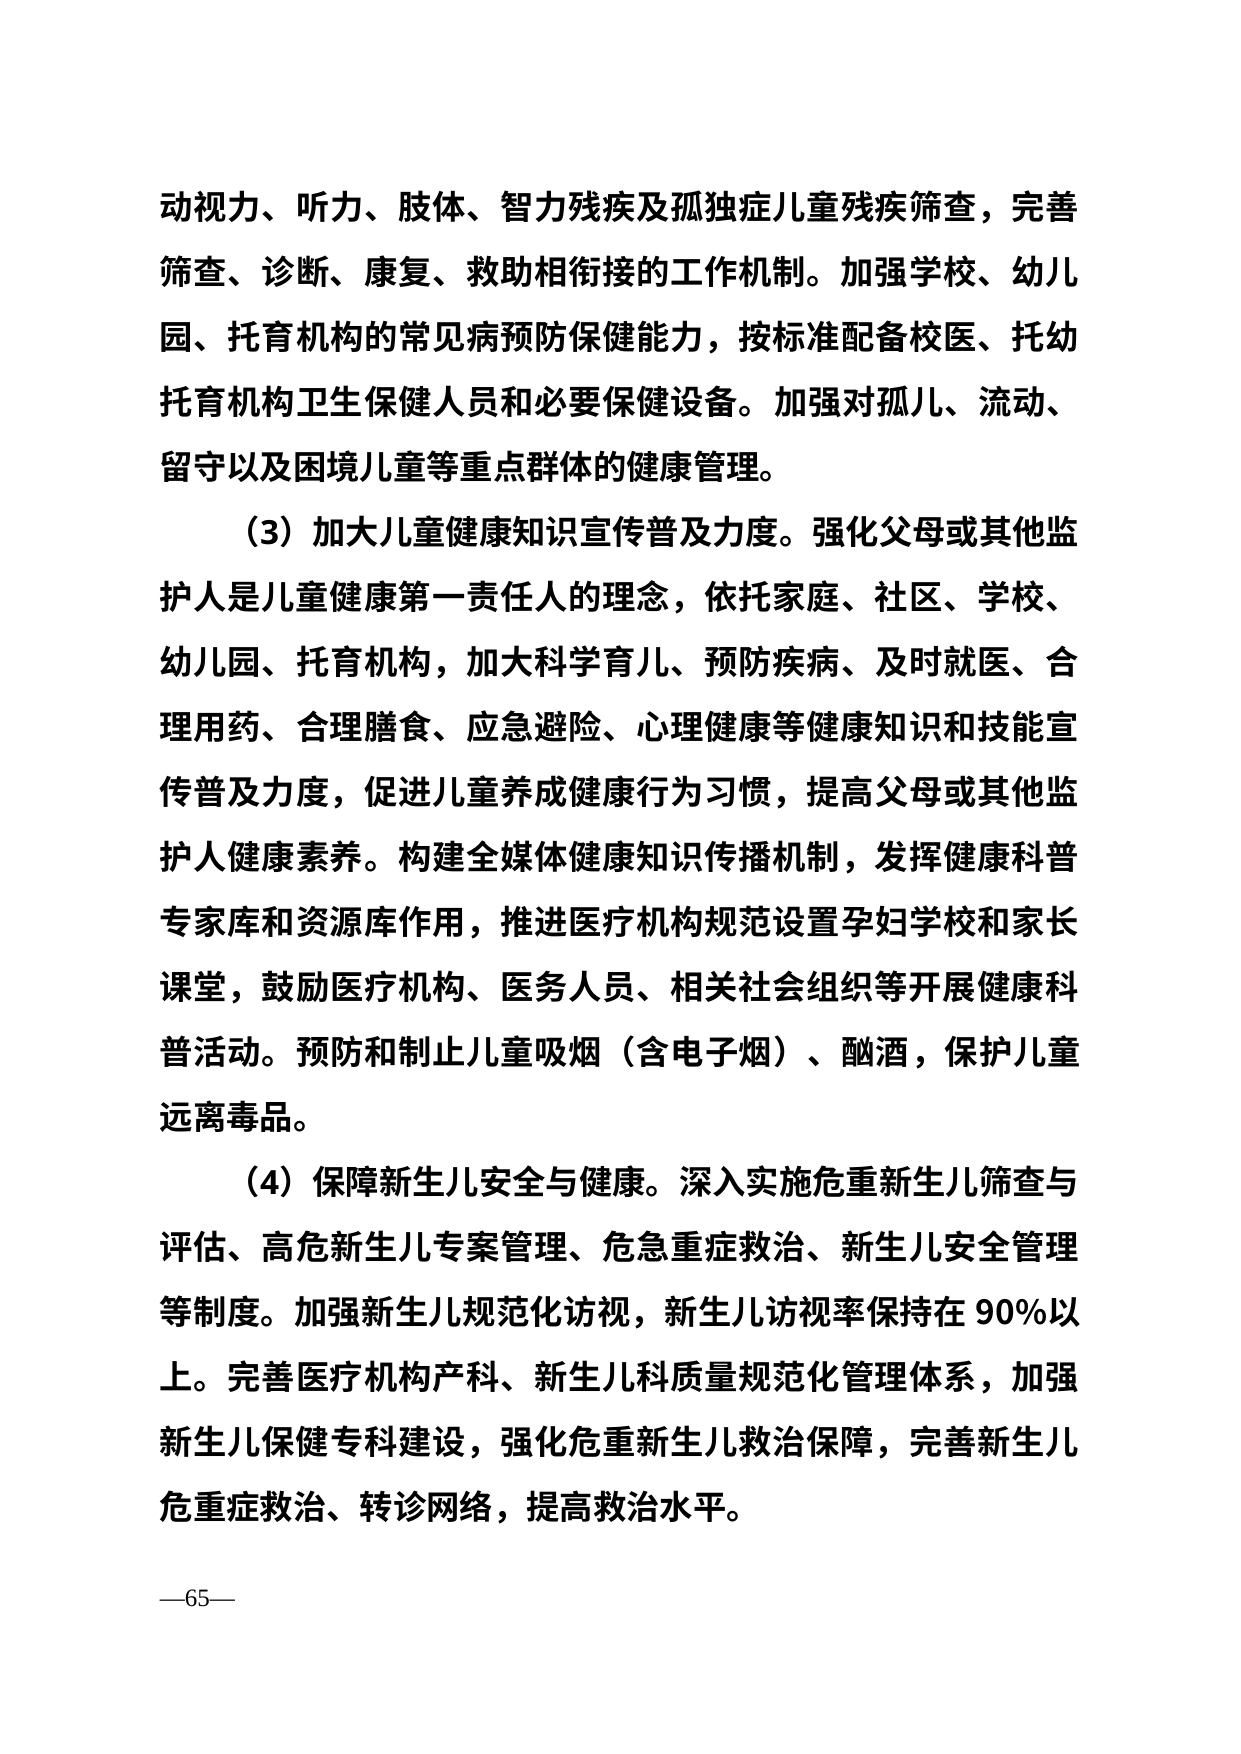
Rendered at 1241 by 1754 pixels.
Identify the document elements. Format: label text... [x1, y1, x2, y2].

text （4）保障新生儿安全与健康。深入实施危重新生儿筛查与评估、高危新生儿专案管理、危急重症救治、新生儿安全管理等制度。加强新生儿规范化访视，新生儿访视率保持在90%以上。完善医疗机构产科、新生儿科质量规范化管理体系，加强新生儿保健专科建设，强化危重新生儿救治保障，完善新生儿危重症救治、转诊网络，提高救治水平。 [159, 1148, 1081, 1538]
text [159, 173, 1081, 498]
text （3）加大儿童健康知识宣传普及力度。强化父母或其他监护人是儿童健康第一责任人的理念，依托家庭、社区、学校、幼儿园、托育机构，加大科学育儿、预防疾病、及时就医、合理用药、合理膳食、应急避险、心理健康等健康知识和技能宣传普及力度，促进儿童养成健康行为习惯，提高父母或其他监护人健康素养。构建全媒体健康知识传播机制，发挥健康科普专家库和资源库作用，推进医疗机构规范设置孕妇学校和家长课堂，鼓励医疗机构、医务人员、相关社会组织等开展健康科普活动。预防和制止儿童吸烟（含电子烟）、酗酒，保护儿童远离毒品。 [159, 498, 1081, 1148]
